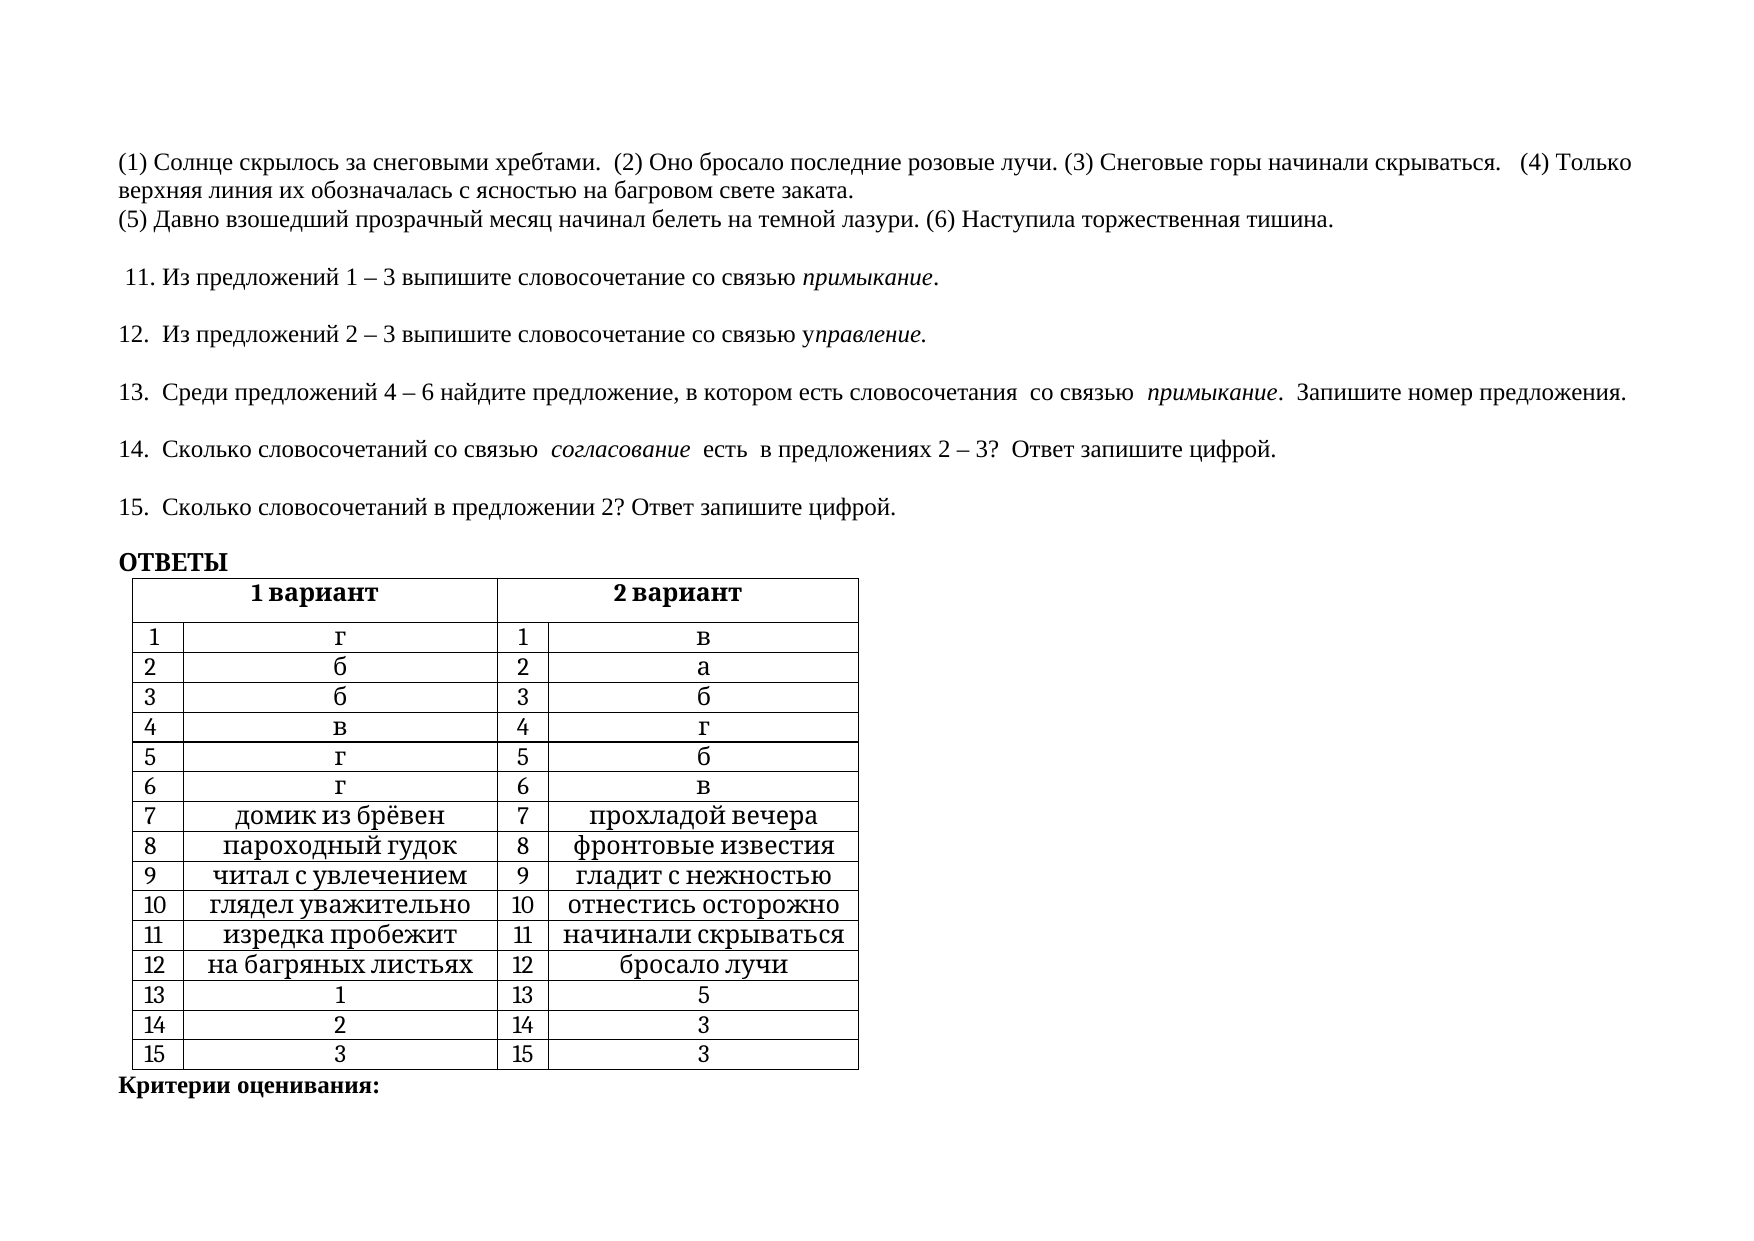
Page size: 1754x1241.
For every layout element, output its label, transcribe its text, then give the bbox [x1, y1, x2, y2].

table_cell 9 [133, 862, 183, 890]
table_cell 12 [498, 951, 548, 980]
table_cell в [549, 623, 858, 652]
table_cell пароходный гудок [184, 832, 497, 861]
table_cell 4 [133, 713, 183, 741]
text Критерии оценивания: [118, 1070, 1695, 1099]
table_cell 9 [498, 862, 548, 890]
table_cell изредка пробежит [184, 921, 497, 950]
table_cell прохладой вечера [549, 802, 858, 831]
table_cell 5 [549, 981, 858, 1009]
table_cell 7 [133, 802, 183, 831]
text 11. Из предложений 1 – 3 выпишите словосочетание со связью примыкание. [118, 262, 1695, 291]
table_cell 4 [498, 713, 548, 741]
table_cell 3 [184, 1040, 497, 1069]
table_cell начинали скрываться [549, 921, 858, 950]
table_cell 14 [498, 1011, 548, 1039]
table_cell г [184, 772, 497, 801]
table_cell б [549, 683, 858, 712]
table_cell читал с увлечением [184, 862, 497, 890]
table_cell 11 [133, 921, 183, 950]
table_cell 13 [133, 981, 183, 1009]
table_cell фронтовые известия [549, 832, 858, 861]
table_cell б [549, 743, 858, 771]
table_cell домик из брёвен [184, 802, 497, 831]
table_cell 2 [133, 653, 183, 682]
table_header 2 вариант [498, 579, 858, 622]
table_cell 3 [549, 1040, 858, 1069]
table_cell а [549, 653, 858, 682]
text 15. Сколько словосочетаний в предложении 2? Ответ запишите цифрой. [118, 492, 1695, 521]
text (1) Солнце скрылось за снеговыми хребтами. (2) Оно бросало последние розовые лучи. (3) Снеговые горы начинали скрываться. (4) Только верхняя линия их обозначалась с ясностью на багровом свете заката. [118, 147, 1695, 204]
text 14. Сколько словосочетаний со связью согласование есть в предложениях 2 – 3? Ответ запишите цифрой. [118, 434, 1695, 463]
table_cell 15 [133, 1040, 183, 1069]
table_cell 3 [133, 683, 183, 712]
table_cell 5 [133, 743, 183, 771]
table_cell 3 [549, 1011, 858, 1039]
table_header 1 вариант [133, 579, 497, 622]
table_cell 11 [498, 921, 548, 950]
table_cell 13 [498, 981, 548, 1009]
table_cell г [549, 713, 858, 741]
table_cell 15 [498, 1040, 548, 1069]
table_cell 3 [498, 683, 548, 712]
text 13. Среди предложений 4 – 6 найдите предложение, в котором есть словосочетания со связью примыкание. Запишите номер предложения. [118, 377, 1695, 406]
table_cell 14 [133, 1011, 183, 1039]
table_cell 1 [133, 623, 183, 652]
table_cell 6 [133, 772, 183, 801]
table_cell 5 [498, 743, 548, 771]
table_cell на багряных листьях [184, 951, 497, 980]
table_cell 2 [184, 1011, 497, 1039]
text ОТВЕТЫ [118, 549, 1695, 578]
table_cell 12 [133, 951, 183, 980]
table_cell 7 [498, 802, 548, 831]
table_cell б [184, 683, 497, 712]
table_cell в [184, 713, 497, 741]
table_cell глядел уважительно [184, 891, 497, 920]
table_cell 6 [498, 772, 548, 801]
table_cell г [184, 623, 497, 652]
table_cell 8 [133, 832, 183, 861]
table_cell 10 [498, 891, 548, 920]
table_cell бросало лучи [549, 951, 858, 980]
table_cell 8 [498, 832, 548, 861]
table_cell в [549, 772, 858, 801]
table_cell б [184, 653, 497, 682]
table_cell гладит с нежностью [549, 862, 858, 890]
table_cell 10 [133, 891, 183, 920]
table_cell 1 [498, 623, 548, 652]
table_cell г [184, 743, 497, 771]
table_cell 2 [498, 653, 548, 682]
text (5) Давно взошедший прозрачный месяц начинал белеть на темной лазури. (6) Наступила торжественная тишина. [118, 204, 1695, 233]
text 12. Из предложений 2 – 3 выпишите словосочетание со связью управление. [118, 319, 1695, 348]
table_cell 1 [184, 981, 497, 1009]
table_cell отнестись осторожно [549, 891, 858, 920]
